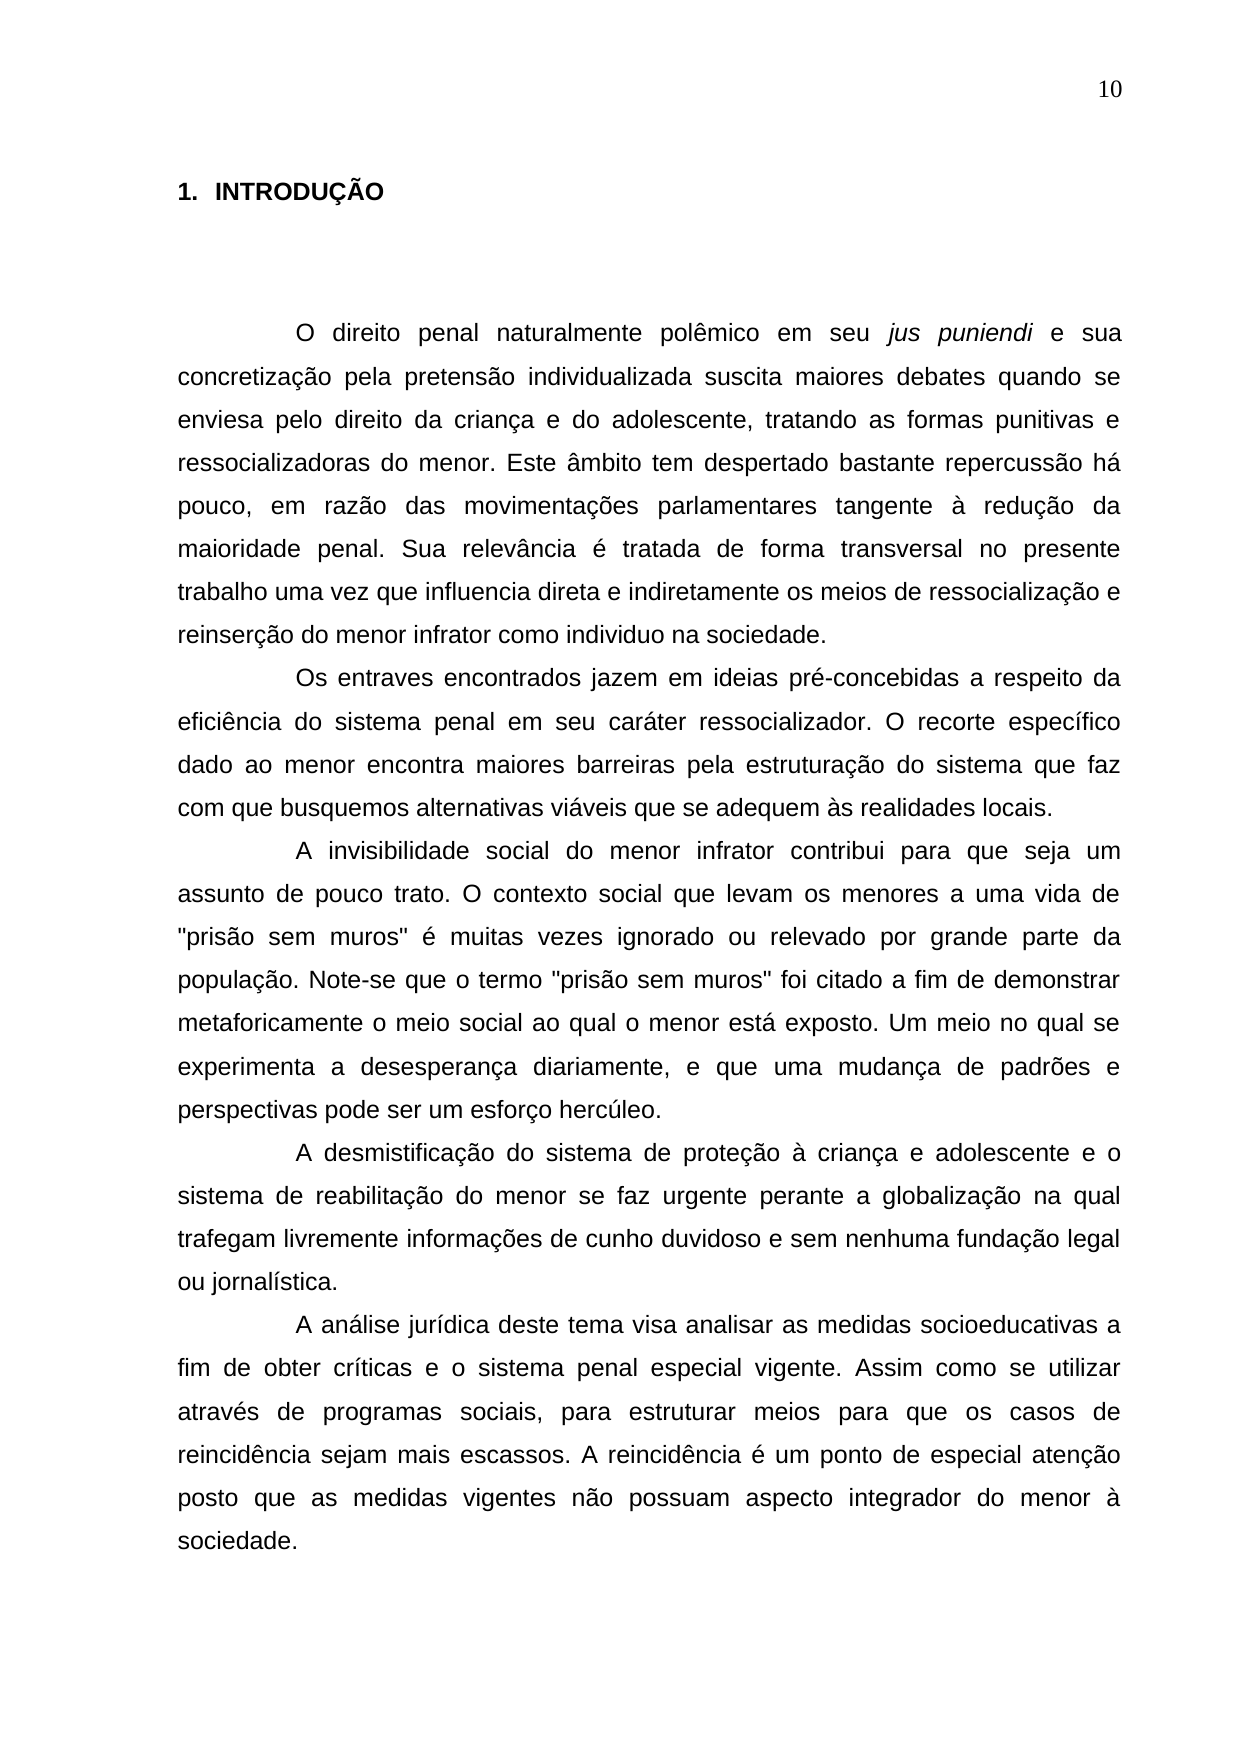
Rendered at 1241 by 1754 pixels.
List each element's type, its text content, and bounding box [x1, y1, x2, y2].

text A desmistificação do sistema de proteção à criança e adolescente e o sistema de reabilitação do menor se faz urgente perante a globalização na qual trafegam livremente informações de cunho duvidoso e sem nenhuma fundação legal ou jornalística. [177, 1138, 1122, 1296]
text A análise jurídica deste tema visa analisar as medidas socioeducativas a fim de obter críticas e o sistema penal especial vigente. Assim como se utilizar através de programas sociais, para estruturar meios para que os casos de reincidência sejam mais escassos. A reincidência é um ponto de especial atenção posto que as medidas vigentes não possuam aspecto integrador do menor à sociedade. [177, 1310, 1122, 1555]
text A invisibilidade social do menor infrator contribui para que seja um assunto de pouco trato. O contexto social que levam os menores a uma vida de "prisão sem muros" é muitas vezes ignorado ou relevado por grande parte da população. Note-se que o termo "prisão sem muros" foi citado a fim de demonstrar metaforicamente o meio social ao qual o menor está exposto. Um meio no qual se experimenta a desesperança diariamente, e que uma mudança de padrões e perspectivas pode ser um esforço hercúleo. [177, 836, 1122, 1123]
subtitle INTRODUÇÃO [177, 177, 1122, 206]
text O direito penal naturalmente polêmico em seu jus puniendi e sua concretização pela pretensão individualizada suscita maiores debates quando se enviesa pelo direito da criança e do adolescente, tratando as formas punitivas e ressocializadoras do menor. Este âmbito tem despertado bastante repercussão há pouco, em razão das movimentações parlamentares tangente à redução da maioridade penal. Sua relevância é tratada de forma transversal no presente trabalho uma vez que influencia direta e indiretamente os meios de ressocialização e reinserção do menor infrator como individuo na sociedade. [177, 318, 1122, 649]
text Os entraves encontrados jazem em ideias pré-concebidas a respeito da eficiência do sistema penal em seu caráter ressocializador. O recorte específico dado ao menor encontra maiores barreiras pela estruturação do sistema que faz com que busquemos alternativas viáveis que se adequem às realidades locais. [177, 663, 1122, 822]
